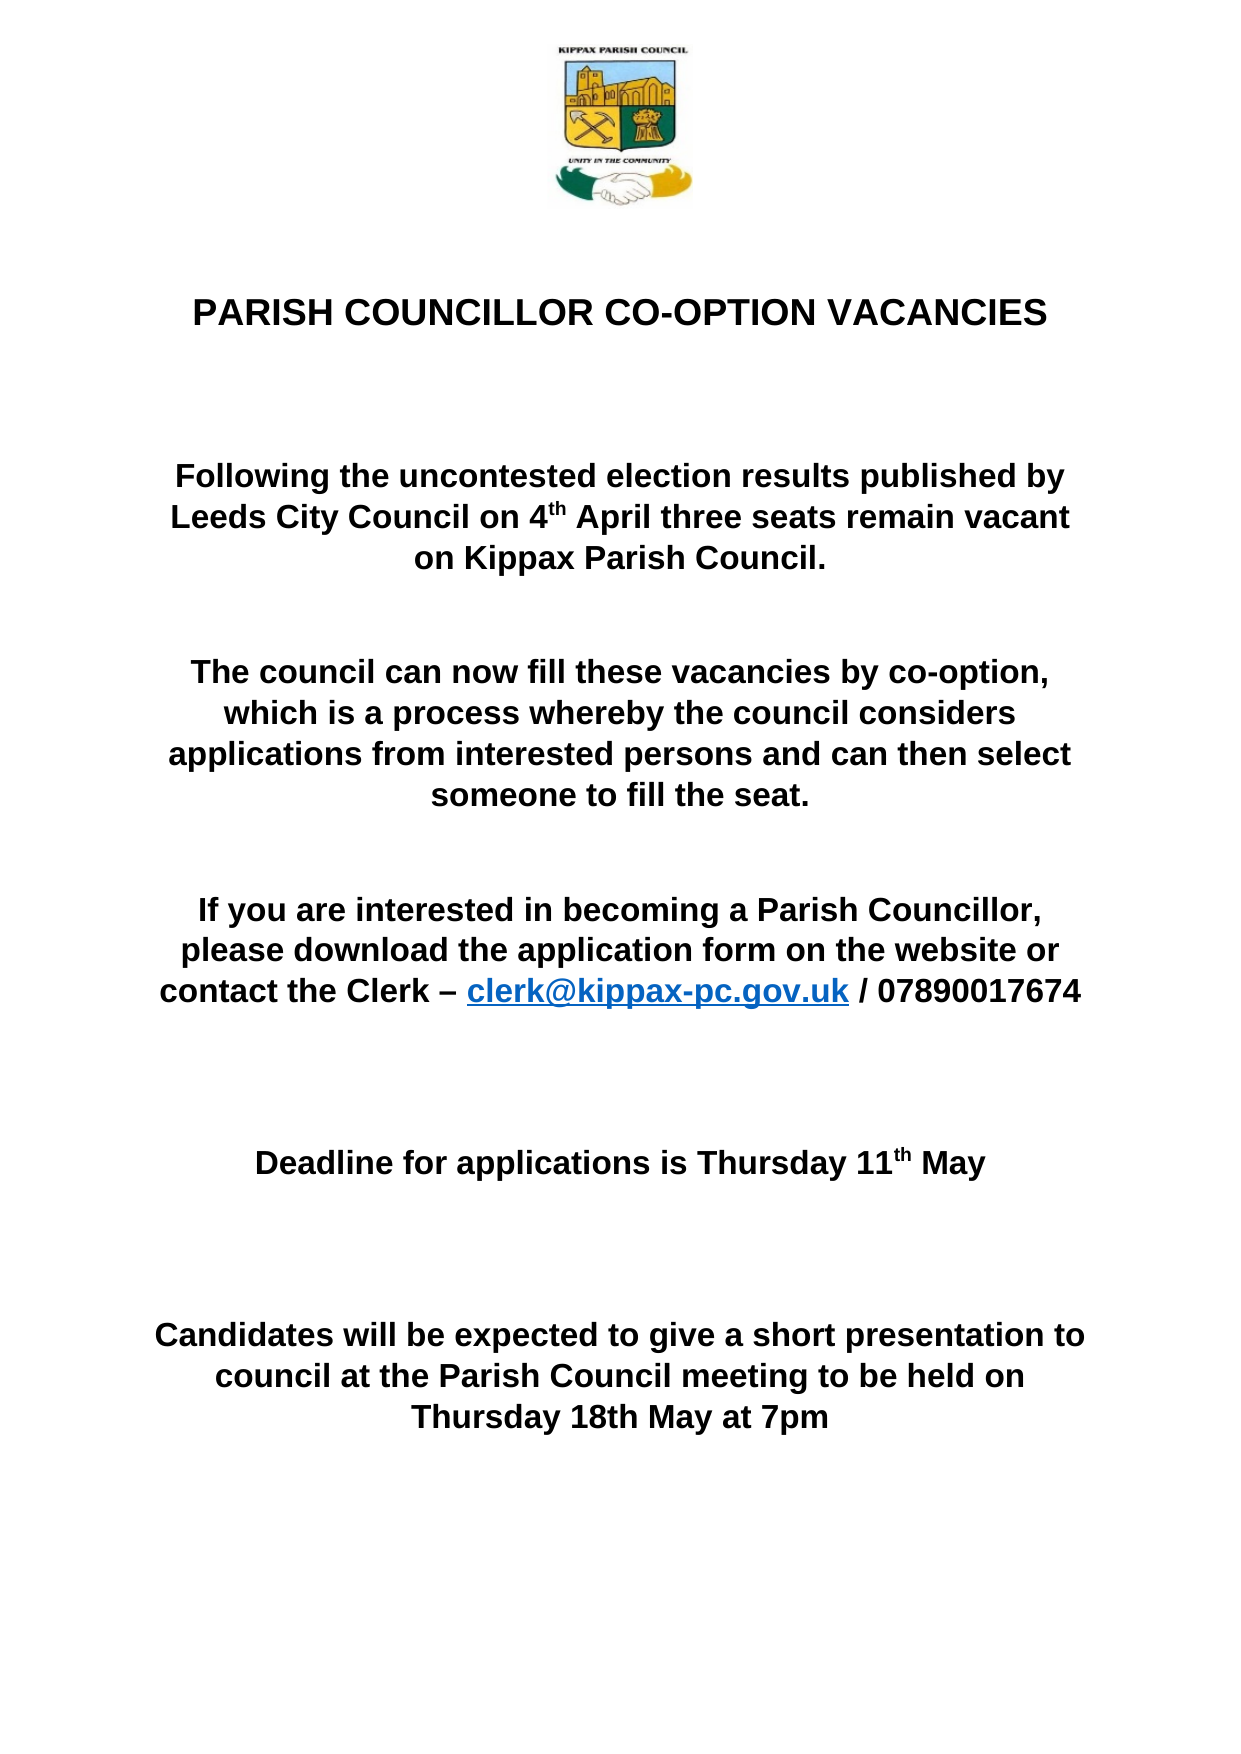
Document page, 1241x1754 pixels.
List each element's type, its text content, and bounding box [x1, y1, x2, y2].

text Following the uncontested election results published by Leeds City Council on 4th April three seats remain vacant on Kippax Parish Council. [150, 456, 1090, 576]
picture [547, 44, 693, 209]
text PARISH COUNCILLOR CO-OPTION VACANCIES [150, 290, 1090, 333]
text Deadline for applications is Thursday 11th May [150, 1143, 1090, 1182]
text The council can now fill these vacancies by co-option, which is a process whereby the council considers applications from interested persons and can then select someone to fill the seat. [150, 653, 1090, 813]
text If you are interested in becoming a Parish Councillor, please download the application form on the website or contact the Clerk – clerk@kippax-pc.gov.uk / 07890017674 [150, 889, 1090, 1009]
text Candidates will be expected to give a short presentation to council at the Parish Council meeting to be held on Thursday 18th May at 7pm [150, 1315, 1090, 1435]
